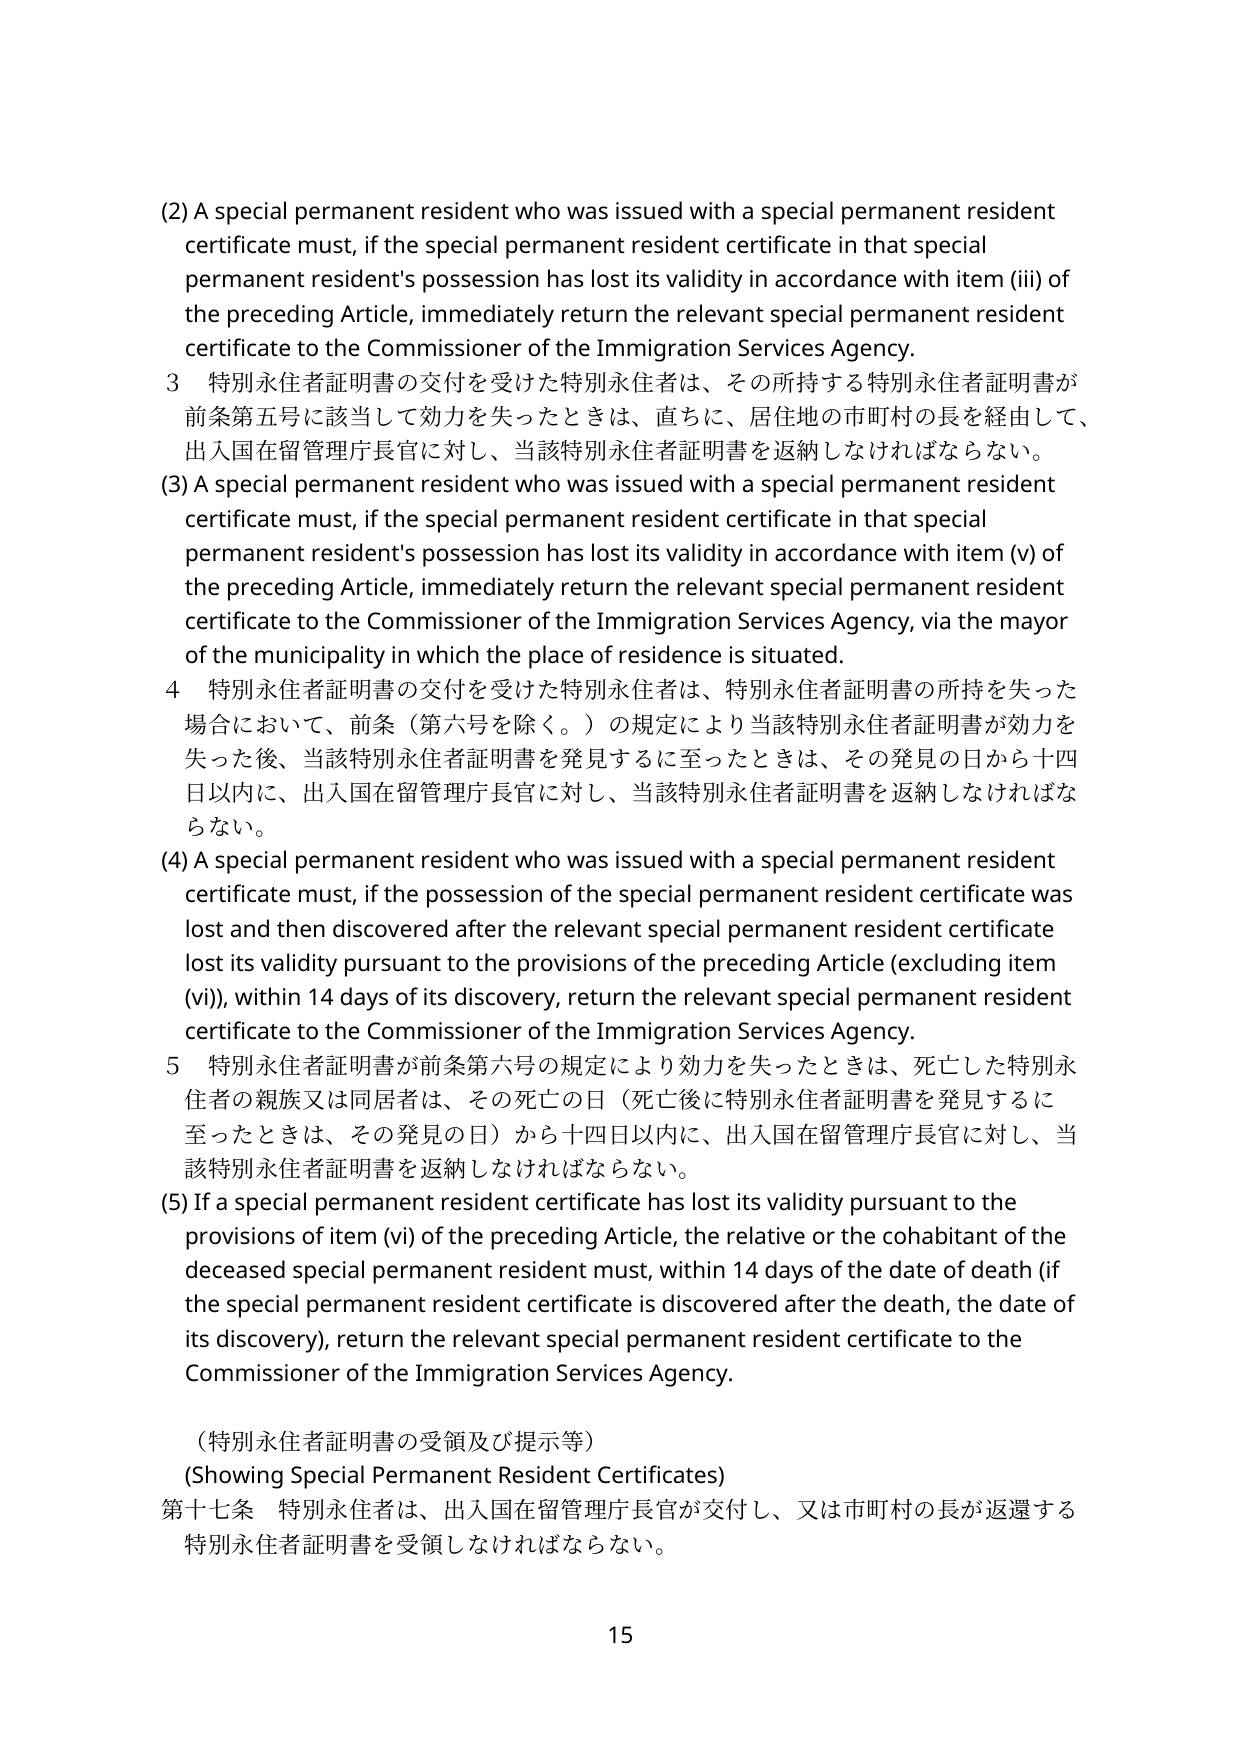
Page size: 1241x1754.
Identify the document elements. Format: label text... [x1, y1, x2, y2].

text (Showing Special Permanent Resident Certificates) [184, 1458, 1079, 1492]
text ３ 特別永住者証明書の交付を受けた特別永住者は、その所持する特別永住者証明書が前条第五号に該当して効力を失ったときは、直ちに、居住地の市町村の長を経由して、出入国在留管理庁長官に対し、当該特別永住者証明書を返納しなければならない。 [161, 364, 1079, 467]
text (3) A special permanent resident who was issued with a special permanent resident certificate must, if the special permanent resident certificate in that special permanent resident's possession has lost its validity in accordance with item (v) of the preceding Article, immediately return the relevant special permanent resident certificate to the Commissioner of the Immigration Services Agency, via the mayor of the municipality in which the place of residence is situated. [161, 467, 1079, 672]
text 第十七条 特別永住者は、出入国在留管理庁長官が交付し、又は市町村の長が返還する特別永住者証明書を受領しなければならない。 [161, 1492, 1079, 1560]
text (2) A special permanent resident who was issued with a special permanent resident certificate must, if the special permanent resident certificate in that special permanent resident's possession has lost its validity in accordance with item (iii) of the preceding Article, immediately return the relevant special permanent resident certificate to the Commissioner of the Immigration Services Agency. [161, 194, 1079, 364]
text (5) If a special permanent resident certificate has lost its validity pursuant to the provisions of item (vi) of the preceding Article, the relative or the cohabitant of the deceased special permanent resident must, within 14 days of the date of death (if the special permanent resident certificate is discovered after the death, the date of its discovery), return the relevant special permanent resident certificate to the Commissioner of the Immigration Services Agency. [161, 1184, 1079, 1389]
text ４ 特別永住者証明書の交付を受けた特別永住者は、特別永住者証明書の所持を失った場合において、前条（第六号を除く。）の規定により当該特別永住者証明書が効力を失った後、当該特別永住者証明書を発見するに至ったときは、その発見の日から十四日以内に、出入国在留管理庁長官に対し、当該特別永住者証明書を返納しなければならない。 [161, 672, 1079, 843]
text （特別永住者証明書の受領及び提示等） [184, 1424, 1079, 1458]
text (4) A special permanent resident who was issued with a special permanent resident certificate must, if the possession of the special permanent resident certificate was lost and then discovered after the relevant special permanent resident certificate lost its validity pursuant to the provisions of the preceding Article (excluding item (vi)), within 14 days of its discovery, return the relevant special permanent resident certificate to the Commissioner of the Immigration Services Agency. [161, 843, 1079, 1048]
text ５ 特別永住者証明書が前条第六号の規定により効力を失ったときは、死亡した特別永住者の親族又は同居者は、その死亡の日（死亡後に特別永住者証明書を発見するに至ったときは、その発見の日）から十四日以内に、出入国在留管理庁長官に対し、当該特別永住者証明書を返納しなければならない。 [161, 1048, 1079, 1184]
